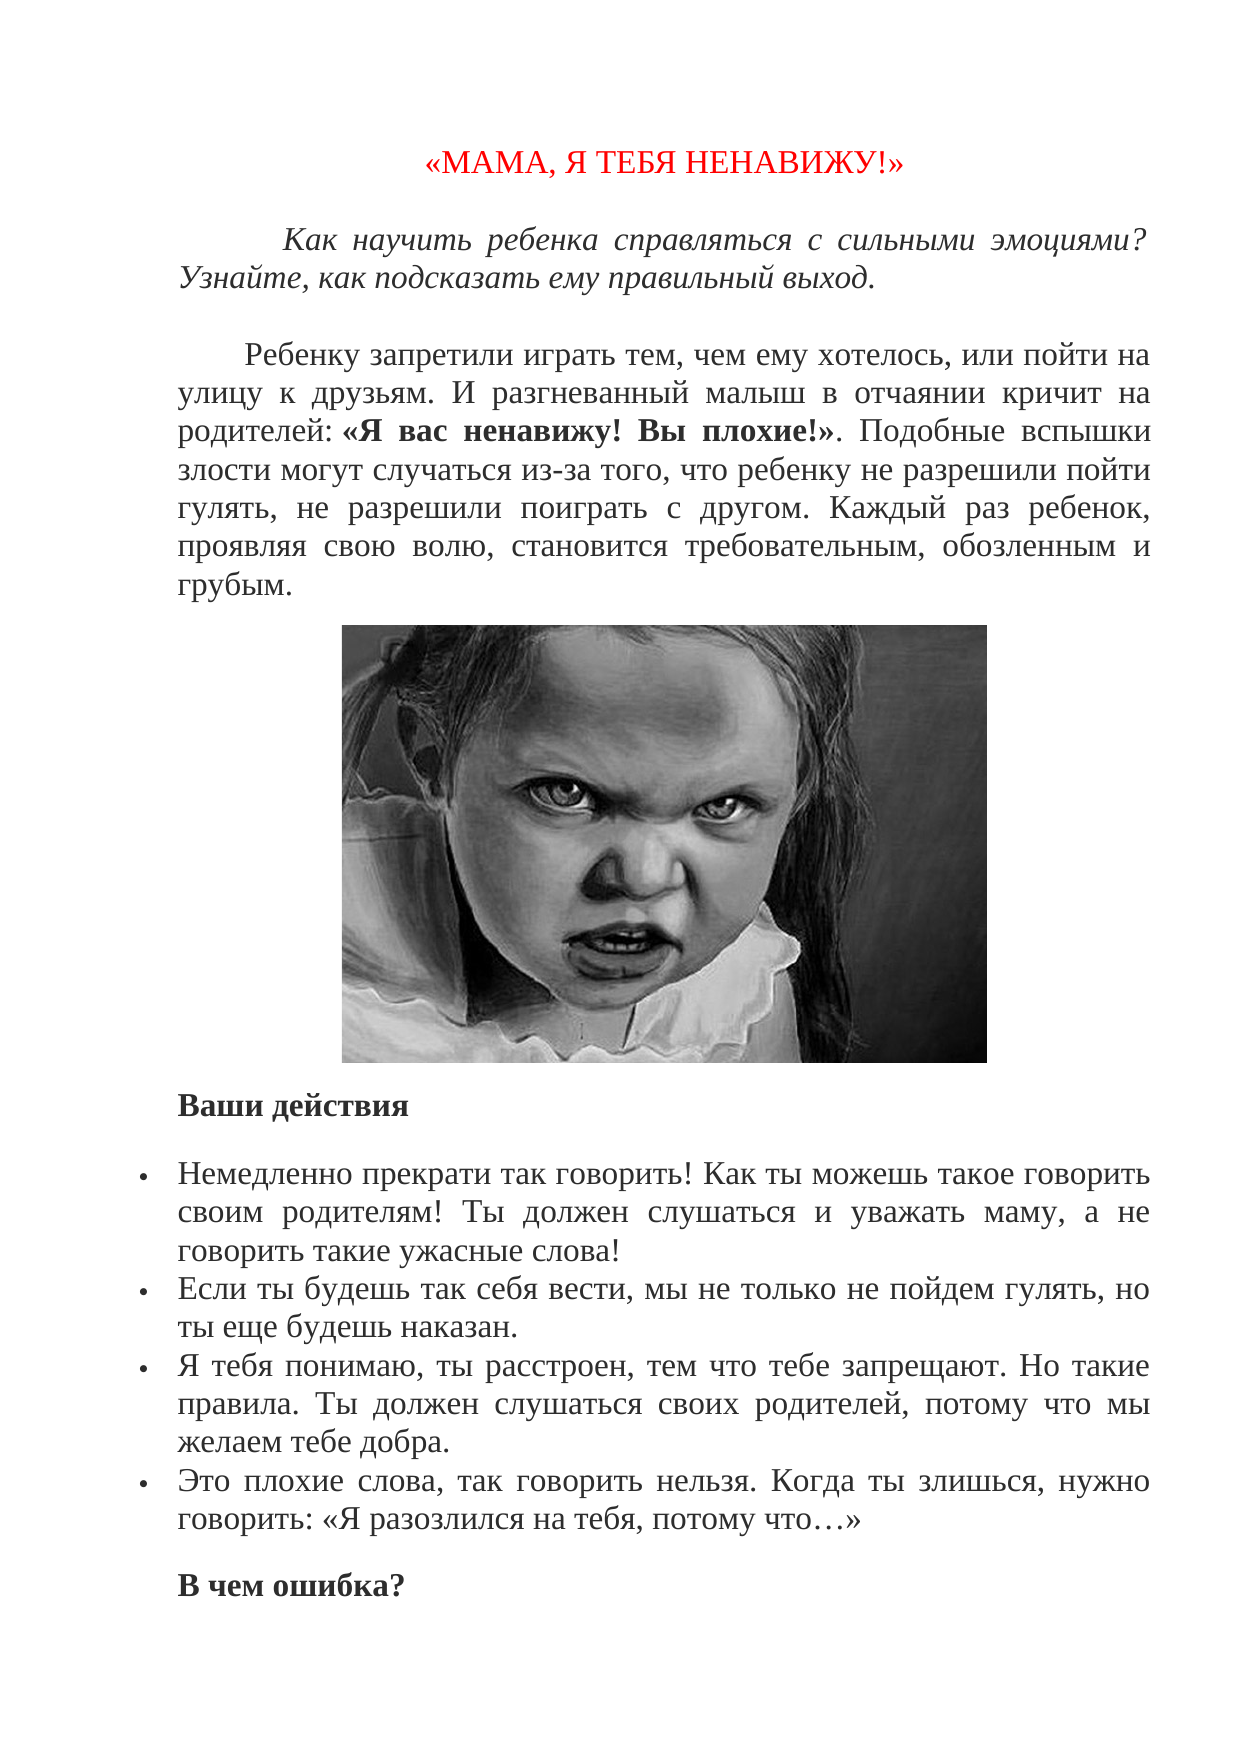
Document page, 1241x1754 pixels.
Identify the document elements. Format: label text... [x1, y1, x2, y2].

text В чем ошибка? [177, 1566, 1152, 1604]
list Если ты будешь так себя вести, мы не только не пойдем гулять, но ты еще будешь наказан. [140, 1268, 1152, 1345]
text Как научить ребенка справляться с сильными эмоциями? Узнайте, как подсказать ему правильный выход. [177, 219, 1152, 296]
text Ваши действия [177, 1086, 1152, 1124]
text «МАМА, Я ТЕБЯ НЕНАВИЖУ!» [177, 118, 1152, 181]
text Ребенку запретили играть тем, чем ему хотелось, или пойти на улицу к друзьям. И разгневанный малыш в отчаянии кричит на родителей: «Я вас ненавижу! Вы плохие!». Подобные вспышки злости могут случаться из-за того, что ребенку не разрешили пойти гулять, не разрешили поиграть с другом. Каждый раз ребенок, проявляя свою волю, становится требовательным, обозленным и грубым. [177, 334, 1152, 602]
list Я тебя понимаю, ты расстроен, тем что тебе запрещают. Но такие правила. Ты должен слушаться своих родителей, потому что мы желаем тебе добра. [140, 1345, 1152, 1460]
picture [341, 625, 987, 1063]
list Немедленно прекрати так говорить! Как ты можешь такое говорить своим родителям! Ты должен слушаться и уважать маму, а не говорить такие ужасные слова! [140, 1153, 1152, 1268]
list Это плохие слова, так говорить нельзя. Когда ты злишься, нужно говорить: «Я разозлился на тебя, потому что…» [140, 1460, 1152, 1536]
